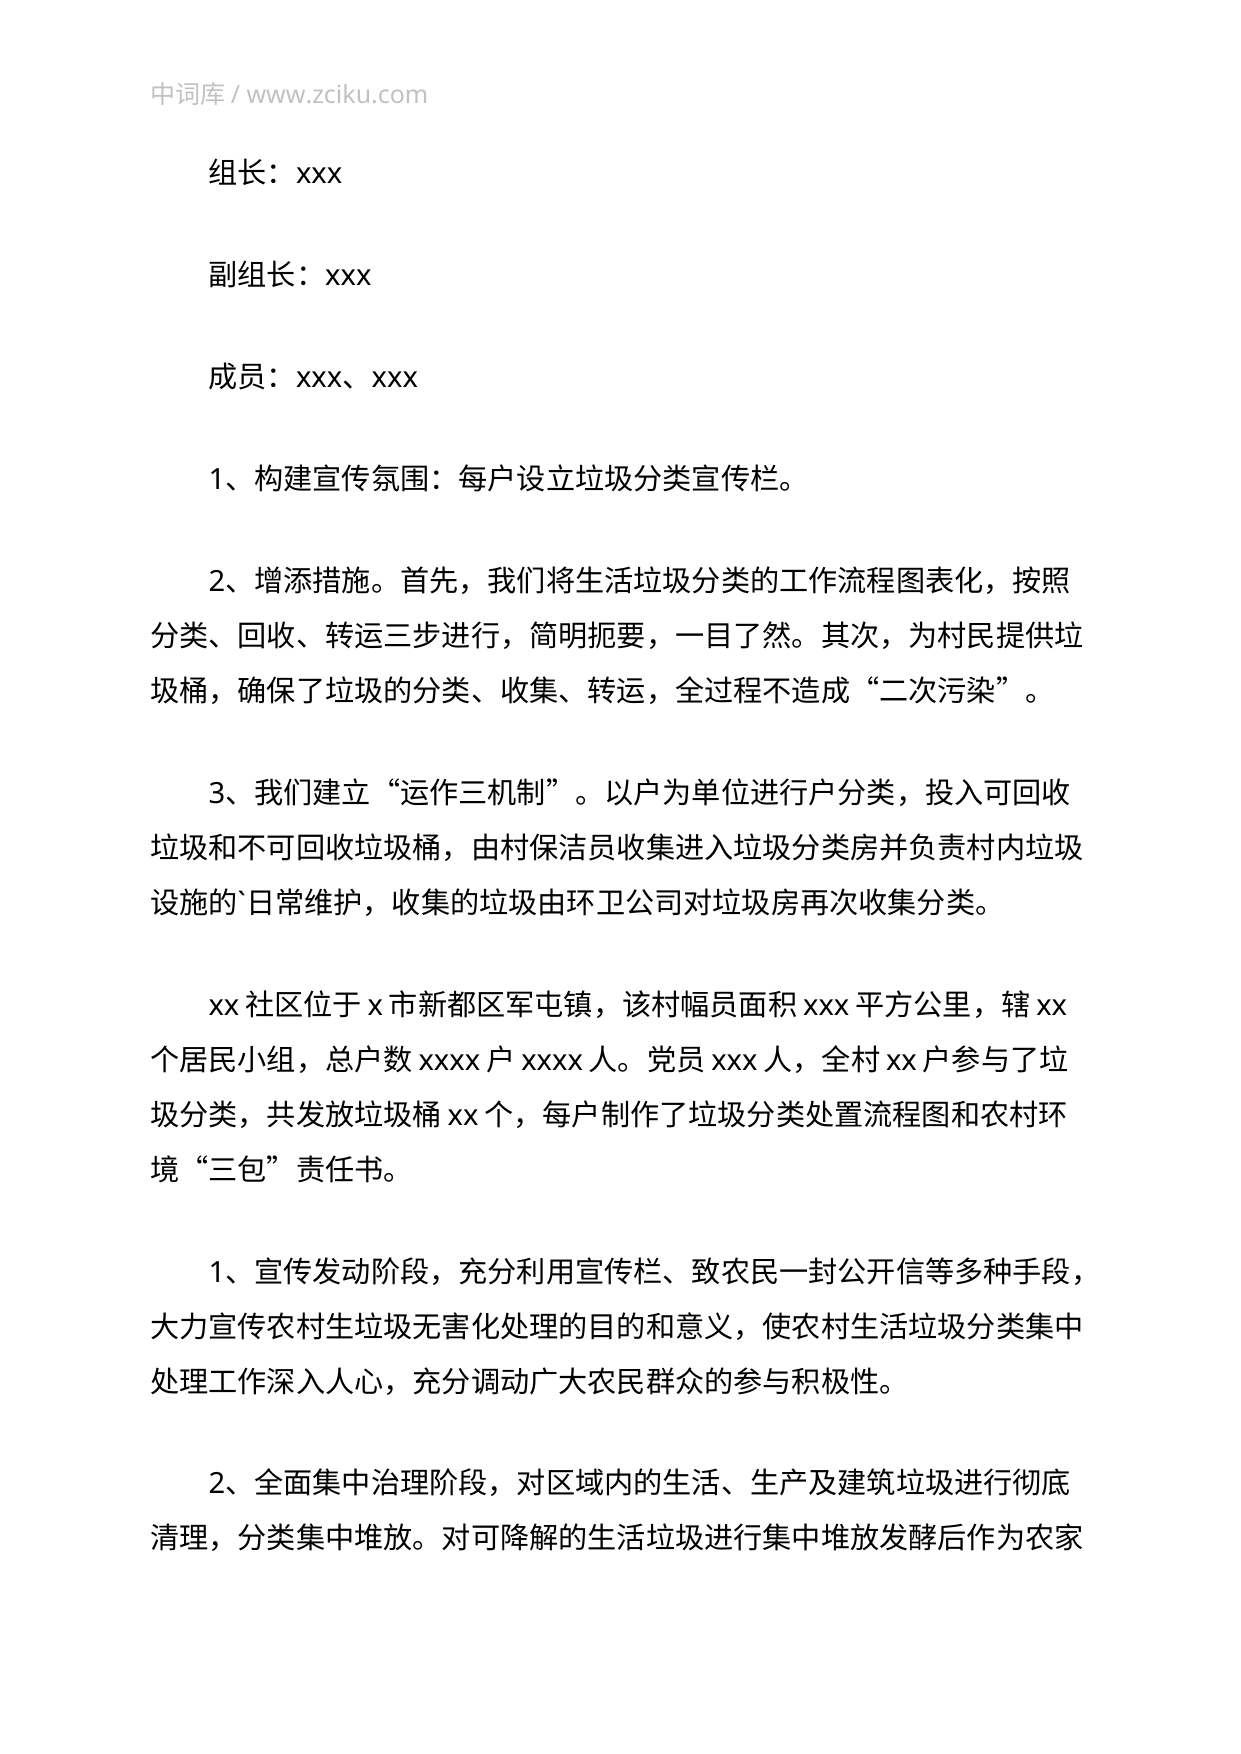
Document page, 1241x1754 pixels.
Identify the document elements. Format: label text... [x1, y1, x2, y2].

text 组长：xxx [150, 150, 1090, 192]
text 1、构建宣传氛围：每户设立垃圾分类宣传栏。 [150, 456, 1090, 498]
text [150, 1460, 1090, 1557]
text 副组长：xxx [150, 252, 1090, 294]
text 成员：xxx、xxx [150, 354, 1090, 396]
text 2、增添措施。首先，我们将生活垃圾分类的工作流程图表化，按照分类、回收、转运三步进行，简明扼要，一目了然。其次，为村民提供垃圾桶，确保了垃圾的分类、收集、转运，全过程不造成“二次污染”。 [150, 558, 1090, 710]
text xx社区位于x市新都区军屯镇，该村幅员面积xxx平方公里，辖xx个居民小组，总户数xxxx户xxxx人。党员xxx人，全村xx户参与了垃圾分类，共发放垃圾桶xx个，每户制作了垃圾分类处置流程图和农村环境“三包”责任书。 [150, 981, 1090, 1189]
text 3、我们建立“运作三机制”。以户为单位进行户分类，投入可回收垃圾和不可回收垃圾桶，由村保洁员收集进入垃圾分类房并负责村内垃圾设施的`日常维护，收集的垃圾由环卫公司对垃圾房再次收集分类。 [150, 769, 1090, 922]
text 1、宣传发动阶段，充分利用宣传栏、致农民一封公开信等多种手段，大力宣传农村生垃圾无害化处理的目的和意义，使农村生活垃圾分类集中处理工作深入人心，充分调动广大农民群众的参与积极性。 [150, 1248, 1090, 1400]
